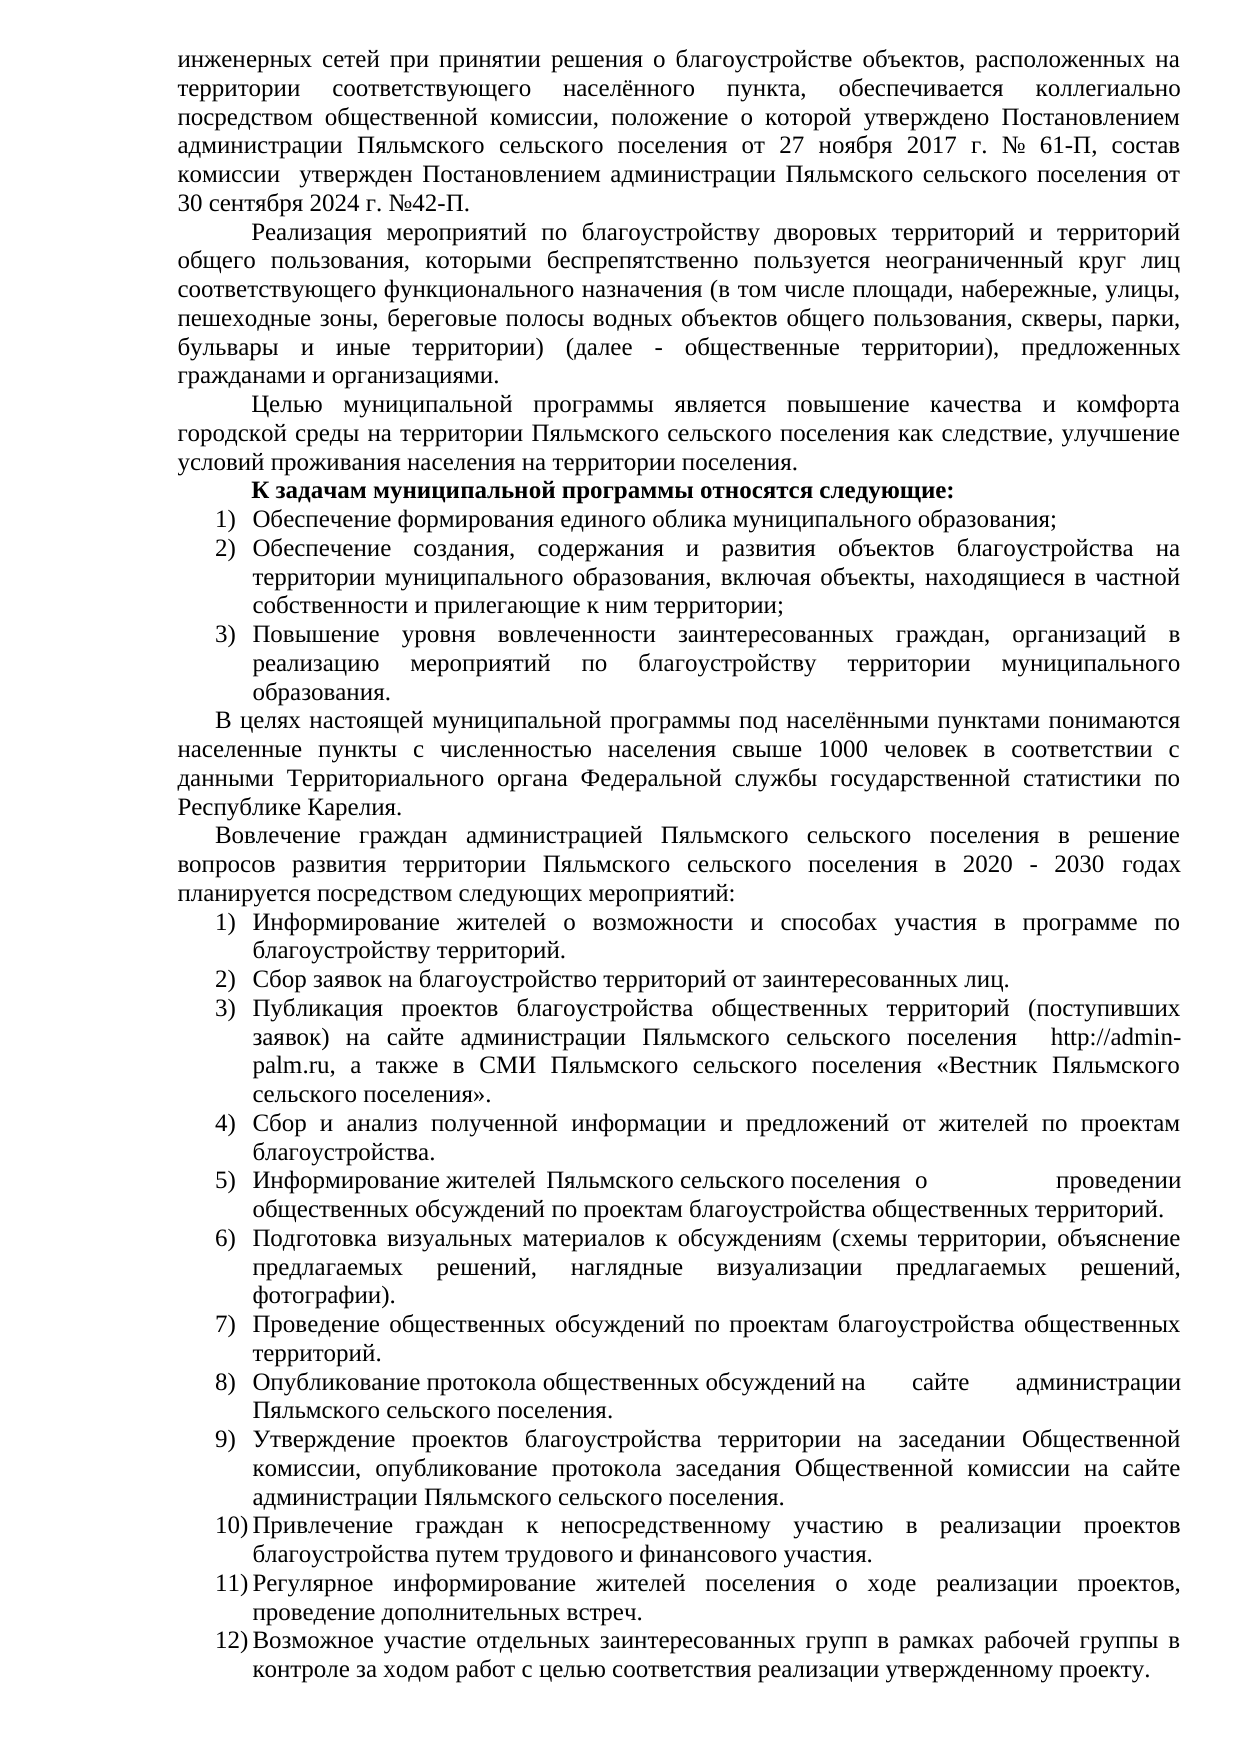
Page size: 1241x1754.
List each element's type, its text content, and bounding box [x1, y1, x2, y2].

list Сбор заявок на благоустройство территорий от заинтересованных лиц. [215, 964, 1181, 993]
list Информирование жителей о возможности и способах участия в программе по благоустройству территорий. [215, 907, 1181, 964]
text Реализация мероприятий по благоустройству дворовых территорий и территорий общего пользования, которыми беспрепятственно пользуется неограниченный круг лиц соответствующего функционального назначения (в том числе площади, набережные, улицы, пешеходные зоны, береговые полосы водных объектов общего пользования, скверы, парки, бульвары и иные территории) (далее - общественные территории), предложенных гражданами и организациями. [177, 217, 1181, 389]
list Утверждение проектов благоустройства территории на заседании Общественной комиссии, опубликование протокола заседания Общественной комиссии на сайте администрации Пяльмского сельского поселения. [215, 1424, 1181, 1511]
list Сбор и анализ полученной информации и предложений от жителей по проектам благоустройства. [215, 1108, 1181, 1166]
list Регулярное информирование жителей поселения о ходе реализации проектов, проведение дополнительных встреч. [215, 1568, 1181, 1626]
list Повышение уровня вовлеченности заинтересованных граждан, организаций в реализацию мероприятий по благоустройству территории муниципального образования. [215, 619, 1181, 706]
list Проведение общественных обсуждений по проектам благоустройства общественных территорий. [215, 1309, 1181, 1367]
text Вовлечение граждан администрацией Пяльмского сельского поселения в решение вопросов развития территории Пяльмского сельского поселения в 2020 - 2030 годах планируется посредством следующих мероприятий: [177, 821, 1181, 907]
text Целью муниципальной программы является повышение качества и комфорта городской среды на территории Пяльмского сельского поселения как следствие, улучшение условий проживания населения на территории поселения. [177, 389, 1181, 476]
text К задачам муниципальной программы относятся следующие: [177, 476, 1181, 504]
list Подготовка визуальных материалов к обсуждениям (схемы территории, объяснение предлагаемых решений, наглядные визуализации предлагаемых решений, фотографии). [215, 1223, 1181, 1309]
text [177, 44, 1181, 217]
list Возможное участие отдельных заинтересованных групп в рамках рабочей группы в контроле за ходом работ с целью соответствия реализации утвержденному проекту. [215, 1626, 1181, 1683]
list Обеспечение создания, содержания и развития объектов благоустройства на территории муниципального образования, включая объекты, находящиеся в частной собственности и прилегающие к ним территории; [215, 533, 1181, 619]
list Опубликование протокола общественных обсуждений на сайте администрации Пяльмского сельского поселения. [215, 1367, 1181, 1424]
list Публикация проектов благоустройства общественных территорий (поступивших заявок) на сайте администрации Пяльмского сельского поселения http://admin-palm.ru, а также в СМИ Пяльмского сельского поселения «Вестник Пяльмского сельского поселения». [215, 993, 1181, 1108]
text В целях настоящей муниципальной программы под населёнными пунктами понимаются населенные пункты с численностью населения свыше 1000 человек в соответствии с данными Территориального органа Федеральной службы государственной статистики по Республике Карелия. [177, 706, 1181, 821]
list Обеспечение формирования единого облика муниципального образования; [215, 504, 1181, 533]
list Привлечение граждан к непосредственному участию в реализации проектов благоустройства путем трудового и финансового участия. [215, 1511, 1181, 1568]
list Информирование жителей Пяльмского сельского поселения о проведении общественных обсуждений по проектам благоустройства общественных территорий. [215, 1166, 1181, 1223]
